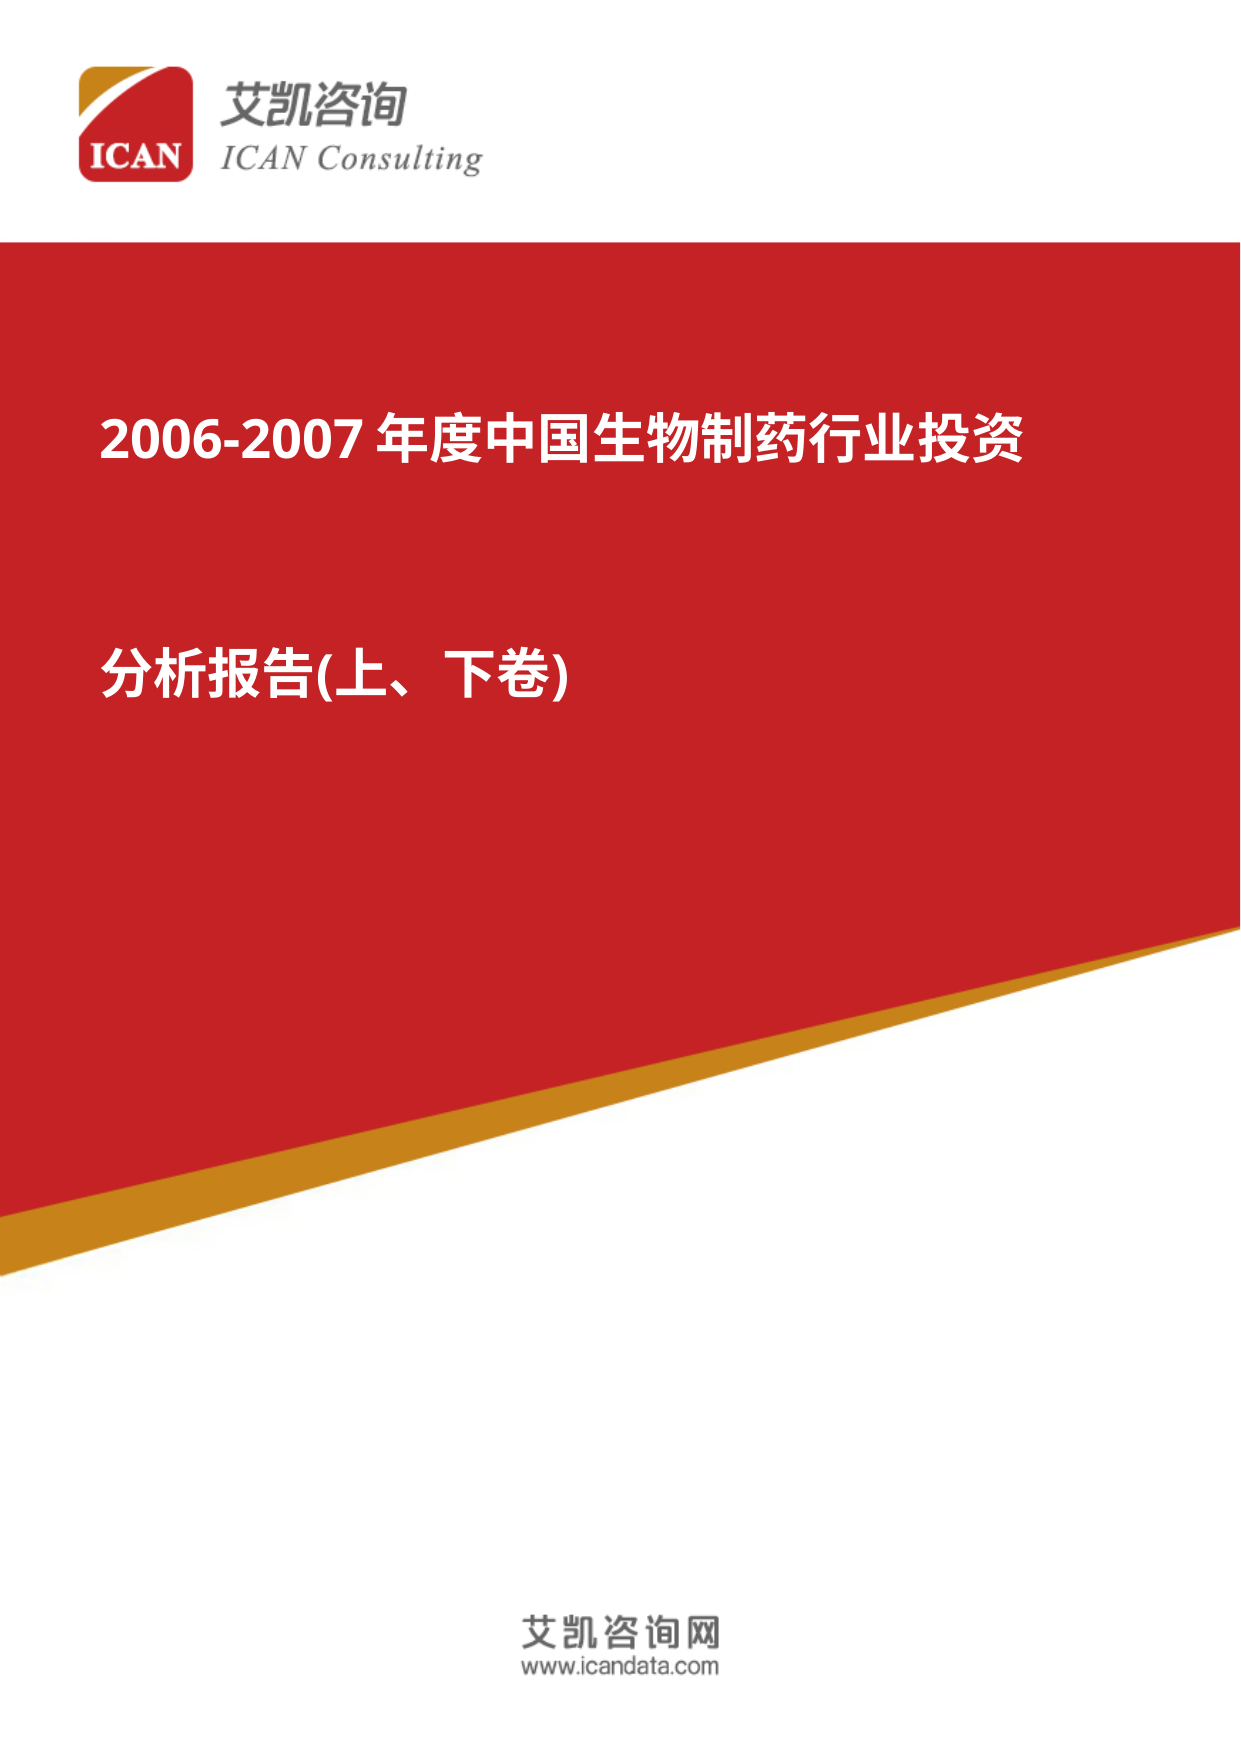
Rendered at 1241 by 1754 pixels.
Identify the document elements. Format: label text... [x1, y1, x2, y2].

subtitle 2006-2007年度中国生物制药行业投资分析报告(上、下卷) [99, 386, 1053, 718]
picture [0, 5, 1241, 1754]
